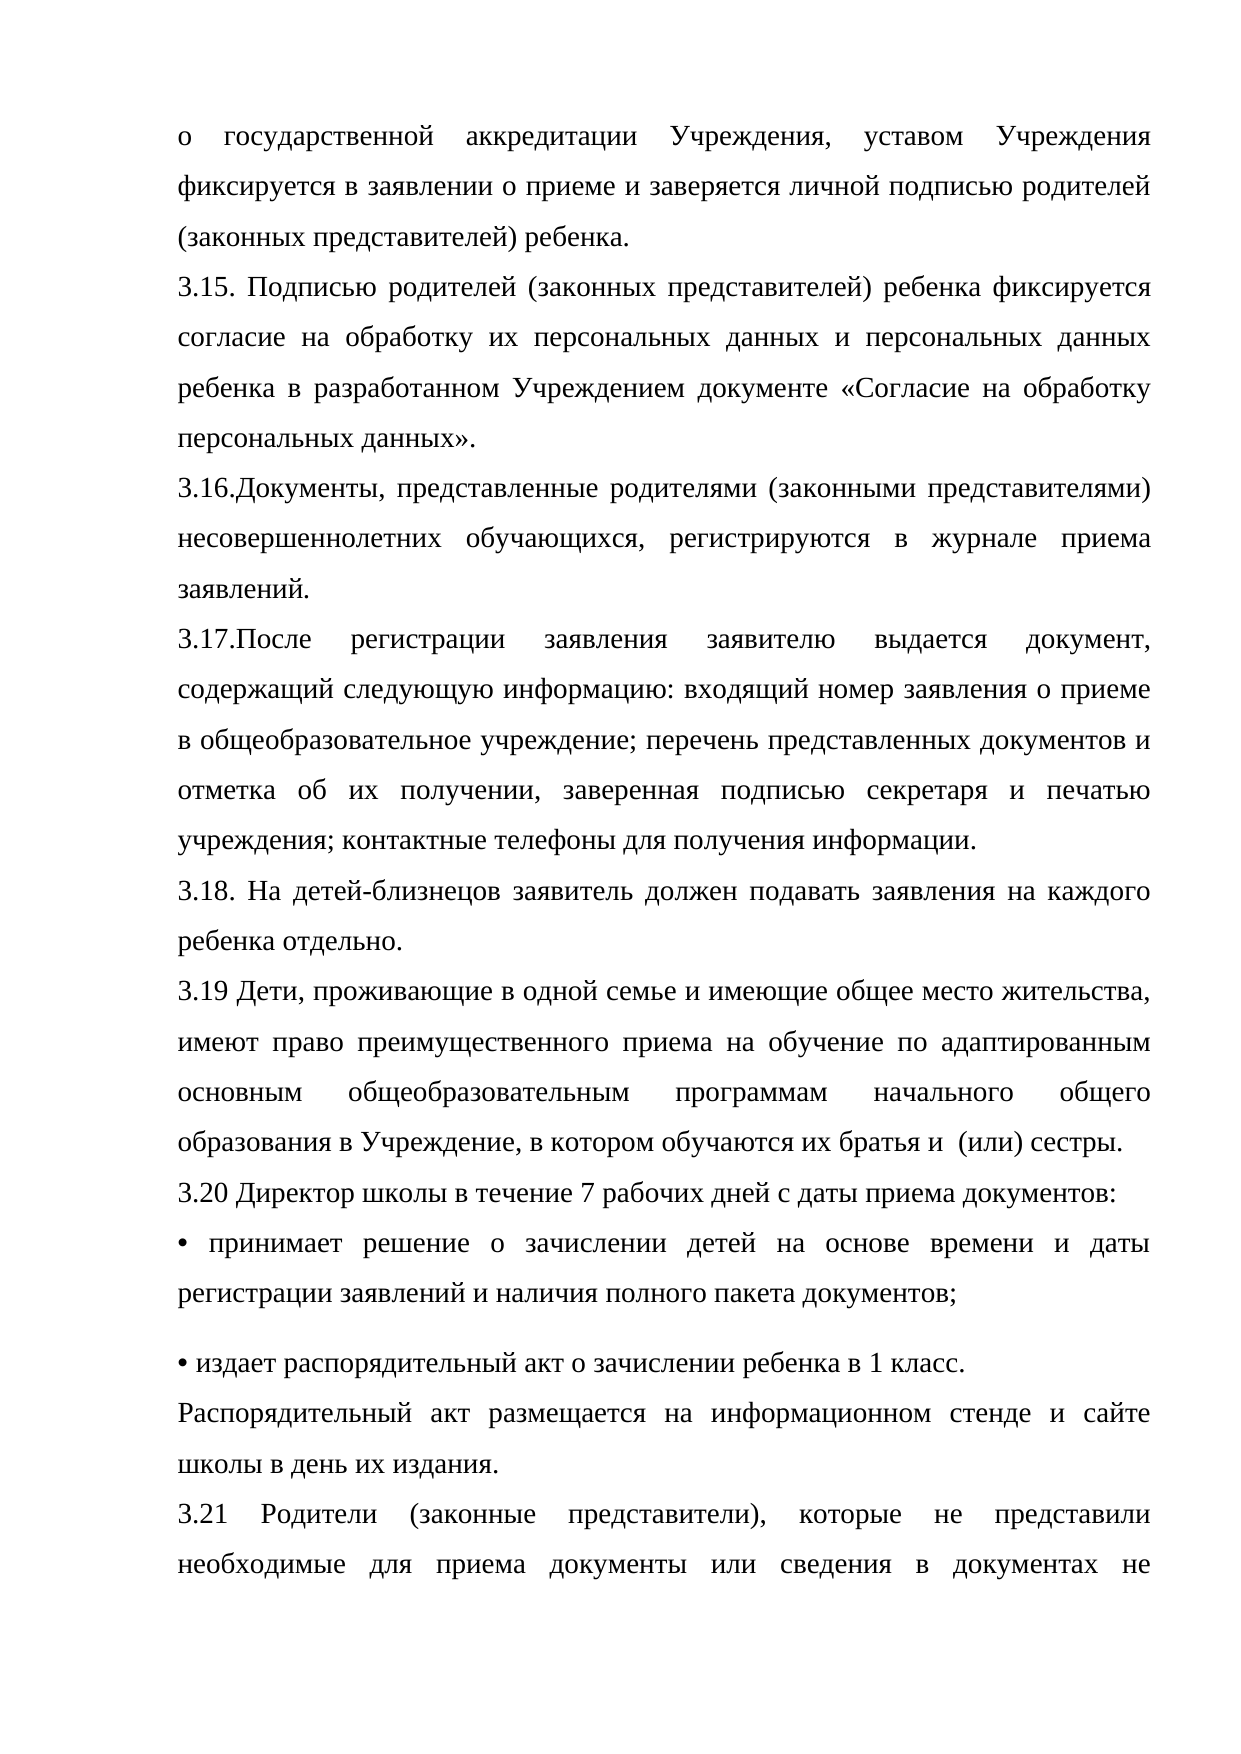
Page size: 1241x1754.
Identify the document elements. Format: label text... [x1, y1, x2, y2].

text • издает распорядительный акт о зачислении ребенка в 1 класс. [177, 1345, 1152, 1379]
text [177, 1496, 1152, 1580]
text • принимает решение о зачислении детей на основе времени и даты регистрации заявлений и наличия полного пакета документов; [177, 1225, 1152, 1309]
text 3.20 Директор школы в течение 7 рабочих дней с даты приема документов: [177, 1175, 1152, 1208]
text 3.18. На детей-близнецов заявитель должен подавать заявления на каждого ребенка отдельно. [177, 873, 1152, 957]
text 3.15. Подписью родителей (законных представителей) ребенка фиксируется согласие на обработку их персональных данных и персональных данных ребенка в разработанном Учреждением документе «Согласие на обработку персональных данных». [177, 269, 1152, 453]
text 3.16.Документы, представленные родителями (законными представителями) несовершеннолетних обучающихся, регистрируются в журнале приема заявлений. [177, 470, 1152, 604]
text 3.17.После регистрации заявления заявителю выдается документ, содержащий следующую информацию: входящий номер заявления о приеме в общеобразовательное учреждение; перечень представленных документов и отметка об их получении, заверенная подписью секретаря и печатью учреждения; контактные телефоны для получения информации. [177, 621, 1152, 856]
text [177, 118, 1152, 252]
text 3.19 Дети, проживающие в одной семье и имеющие общее место жительства, имеют право преимущественного приема на обучение по адаптированным основным общеобразовательным программам начального общего образования в Учреждение, в котором обучаются их братья и (или) сестры. [177, 973, 1152, 1158]
text Распорядительный акт размещается на информационном стенде и сайте школы в день их издания. [177, 1396, 1152, 1479]
